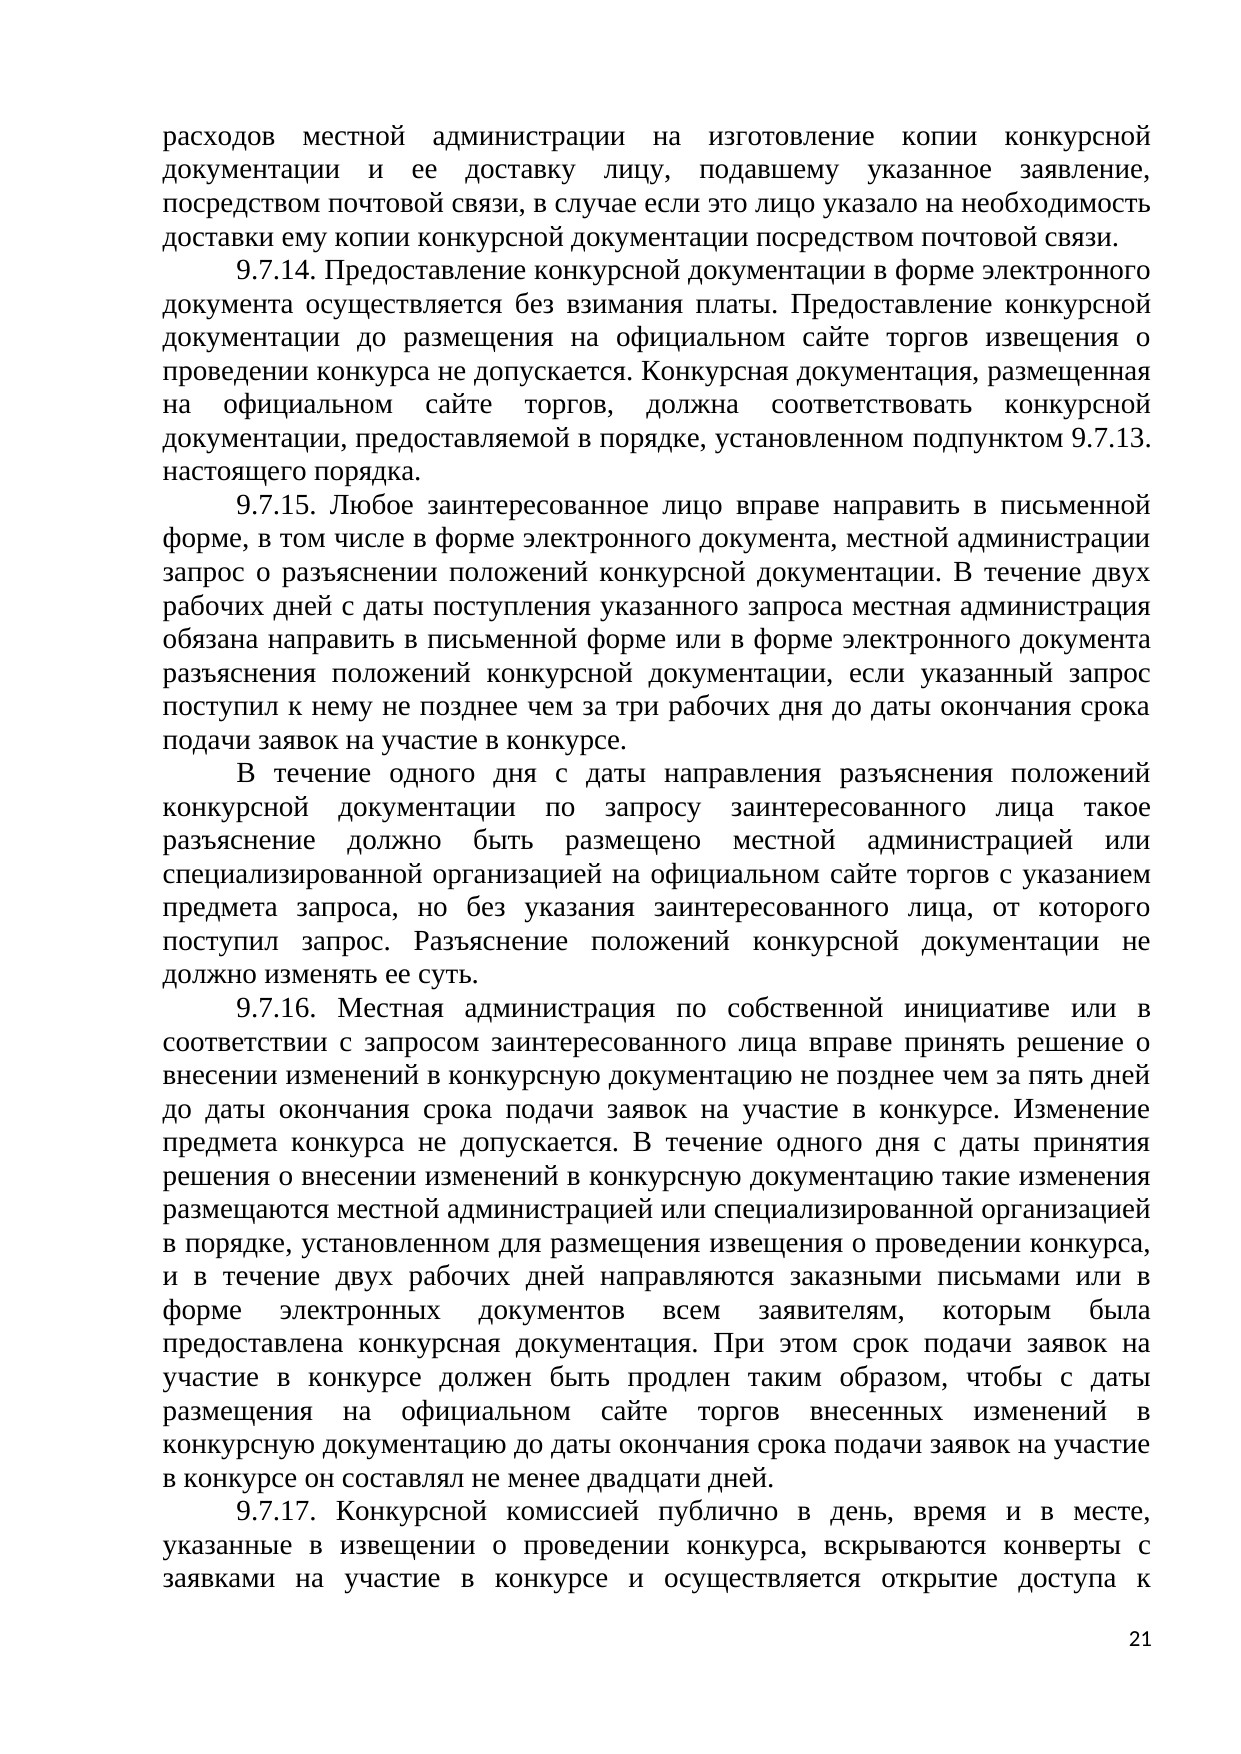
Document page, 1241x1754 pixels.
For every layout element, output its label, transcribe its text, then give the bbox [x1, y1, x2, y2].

text 9.7.14. Предоставление конкурсной документации в форме электронного документа осуществляется без взимания платы. Предоставление конкурсной документации до размещения на официальном сайте торгов извещения о проведении конкурса не допускается. Конкурсная документация, размещенная на официальном сайте торгов, должна соответствовать конкурсной документации, предоставляемой в порядке, установленном подпунктом 9.7.13. настоящего порядка. [162, 252, 1152, 487]
text В течение одного дня с даты направления разъяснения положений конкурсной документации по запросу заинтересованного лица такое разъяснение должно быть размещено местной администрацией или специализированной организацией на официальном сайте торгов с указанием предмета запроса, но без указания заинтересованного лица, от которого поступил запрос. Разъяснение положений конкурсной документации не должно изменять ее суть. [162, 755, 1152, 990]
text 9.7.15. Любое заинтересованное лицо вправе направить в письменной форме, в том числе в форме электронного документа, местной администрации запрос о разъяснении положений конкурсной документации. В течение двух рабочих дней с даты поступления указанного запроса местная администрация обязана направить в письменной форме или в форме электронного документа разъяснения положений конкурсной документации, если указанный запрос поступил к нему не позднее чем за три рабочих дня до даты окончания срока подачи заявок на участие в конкурсе. [162, 487, 1152, 755]
text 9.7.16. Местная администрация по собственной инициативе или в соответствии с запросом заинтересованного лица вправе принять решение о внесении изменений в конкурсную документацию не позднее чем за пять дней до даты окончания срока подачи заявок на участие в конкурсе. Изменение предмета конкурса не допускается. В течение одного дня с даты принятия решения о внесении изменений в конкурсную документацию такие изменения размещаются местной администрацией или специализированной организацией в порядке, установленном для размещения извещения о проведении конкурса, и в течение двух рабочих дней направляются заказными письмами или в форме электронных документов всем заявителям, которым была предоставлена конкурсная документация. При этом срок подачи заявок на участие в конкурсе должен быть продлен таким образом, чтобы с даты размещения на официальном сайте торгов внесенных изменений в конкурсную документацию до даты окончания срока подачи заявок на участие в конкурсе он составлял не менее двадцати дней. [162, 990, 1152, 1493]
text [162, 1493, 1152, 1594]
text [162, 118, 1152, 252]
